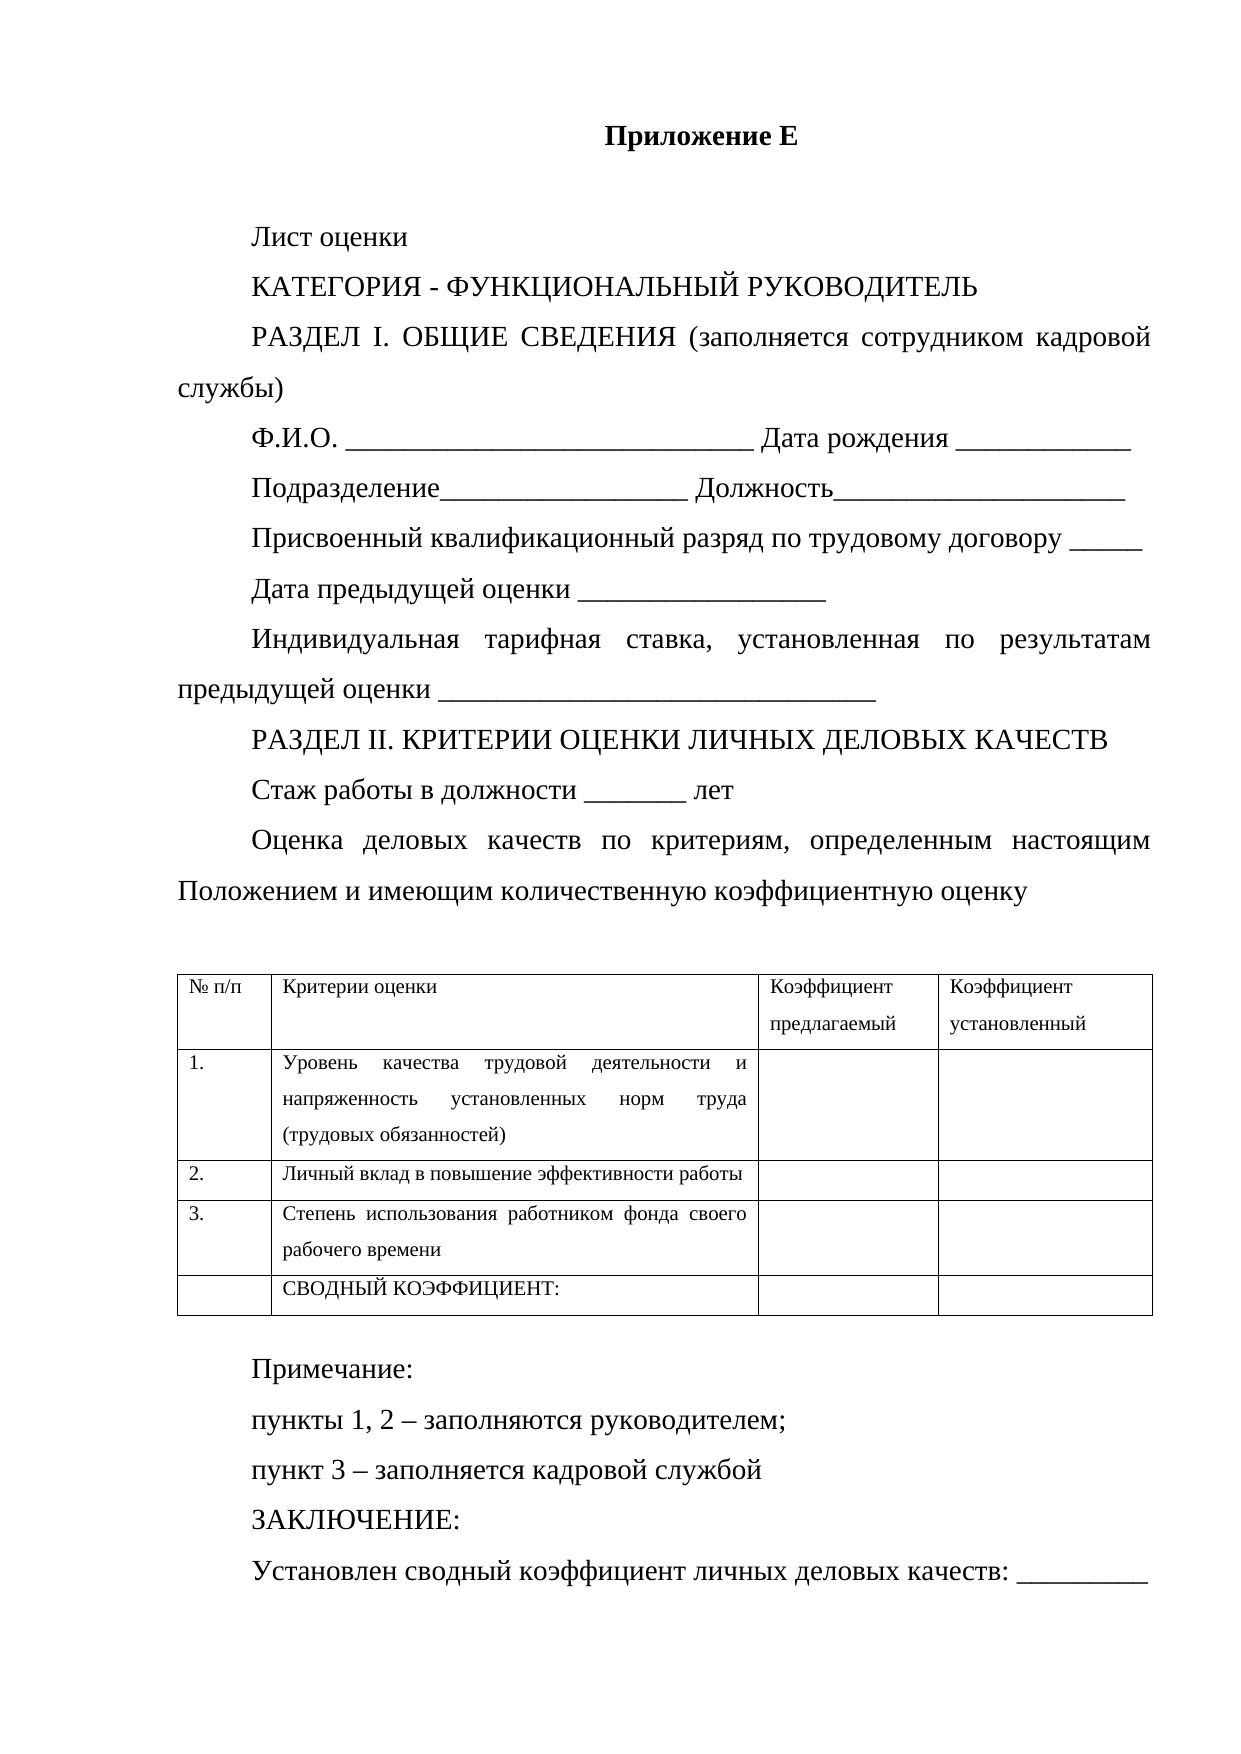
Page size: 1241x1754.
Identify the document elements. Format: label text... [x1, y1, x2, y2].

table_cell 1. [178, 1050, 271, 1160]
subtitle Лист оценки [177, 219, 1152, 252]
text Ф.И.О. ____________________________ Дата рождения ____________ [177, 420, 1152, 453]
table_cell [939, 1201, 1152, 1275]
text пункты 1, 2 – заполняются руководителем; [177, 1402, 1152, 1435]
table_header Коэффициент установленный [939, 975, 1152, 1049]
text ЗАКЛЮЧЕНИЕ: [177, 1502, 1152, 1536]
text Оценка деловых качеств по критериям, определенным настоящим Положением и имеющим количественную коэффициентную оценку [177, 822, 1152, 906]
text Дата предыдущей оценки _________________ [177, 571, 1152, 604]
table_cell Уровень качества трудовой деятельности и напряженность установленных норм труда (трудовых обязанностей) [272, 1050, 758, 1160]
table_cell [178, 1276, 271, 1314]
text Примечание: [177, 1352, 1152, 1385]
title Приложение Е [177, 118, 1152, 152]
table_cell СВОДНЫЙ КОЭФФИЦИЕНТ: [272, 1276, 758, 1314]
text Установлен сводный коэффициент личных деловых качеств: _________ [177, 1553, 1152, 1586]
text Раздел II. КРИТЕРИИ ОЦЕНКИ ЛИЧНЫХ ДЕЛОВЫХ КАЧЕСТВ [177, 722, 1152, 755]
table_cell [759, 1050, 938, 1160]
table_cell [759, 1201, 938, 1275]
table_cell [759, 1276, 938, 1314]
text Присвоенный квалификационный разряд по трудовому договору _____ [177, 521, 1152, 554]
table_cell [939, 1276, 1152, 1314]
table_cell 3. [178, 1201, 271, 1275]
text Индивидуальная тарифная ставка, установленная по результатам предыдущей оценки ______________________________ [177, 621, 1152, 705]
text Стаж работы в должности _______ лет [177, 772, 1152, 806]
table_header Коэффициент предлагаемый [759, 975, 938, 1049]
text пункт 3 – заполняется кадровой службой [177, 1452, 1152, 1486]
text Раздел I. ОБЩИЕ СВЕДЕНИЯ (заполняется сотрудником кадровой службы) [177, 319, 1152, 403]
table_cell [759, 1161, 938, 1200]
text Подразделение_________________ Должность____________________ [177, 470, 1152, 504]
table_cell Степень использования работником фонда своего рабочего времени [272, 1201, 758, 1275]
table_cell [939, 1161, 1152, 1200]
table_cell 2. [178, 1161, 271, 1200]
table_header № п/п [178, 975, 271, 1049]
table_cell Личный вклад в повышение эффективности работы [272, 1161, 758, 1200]
table_header Критерии оценки [272, 975, 758, 1049]
text категория - функциональный руководитель [177, 269, 1152, 303]
table_cell [939, 1050, 1152, 1160]
